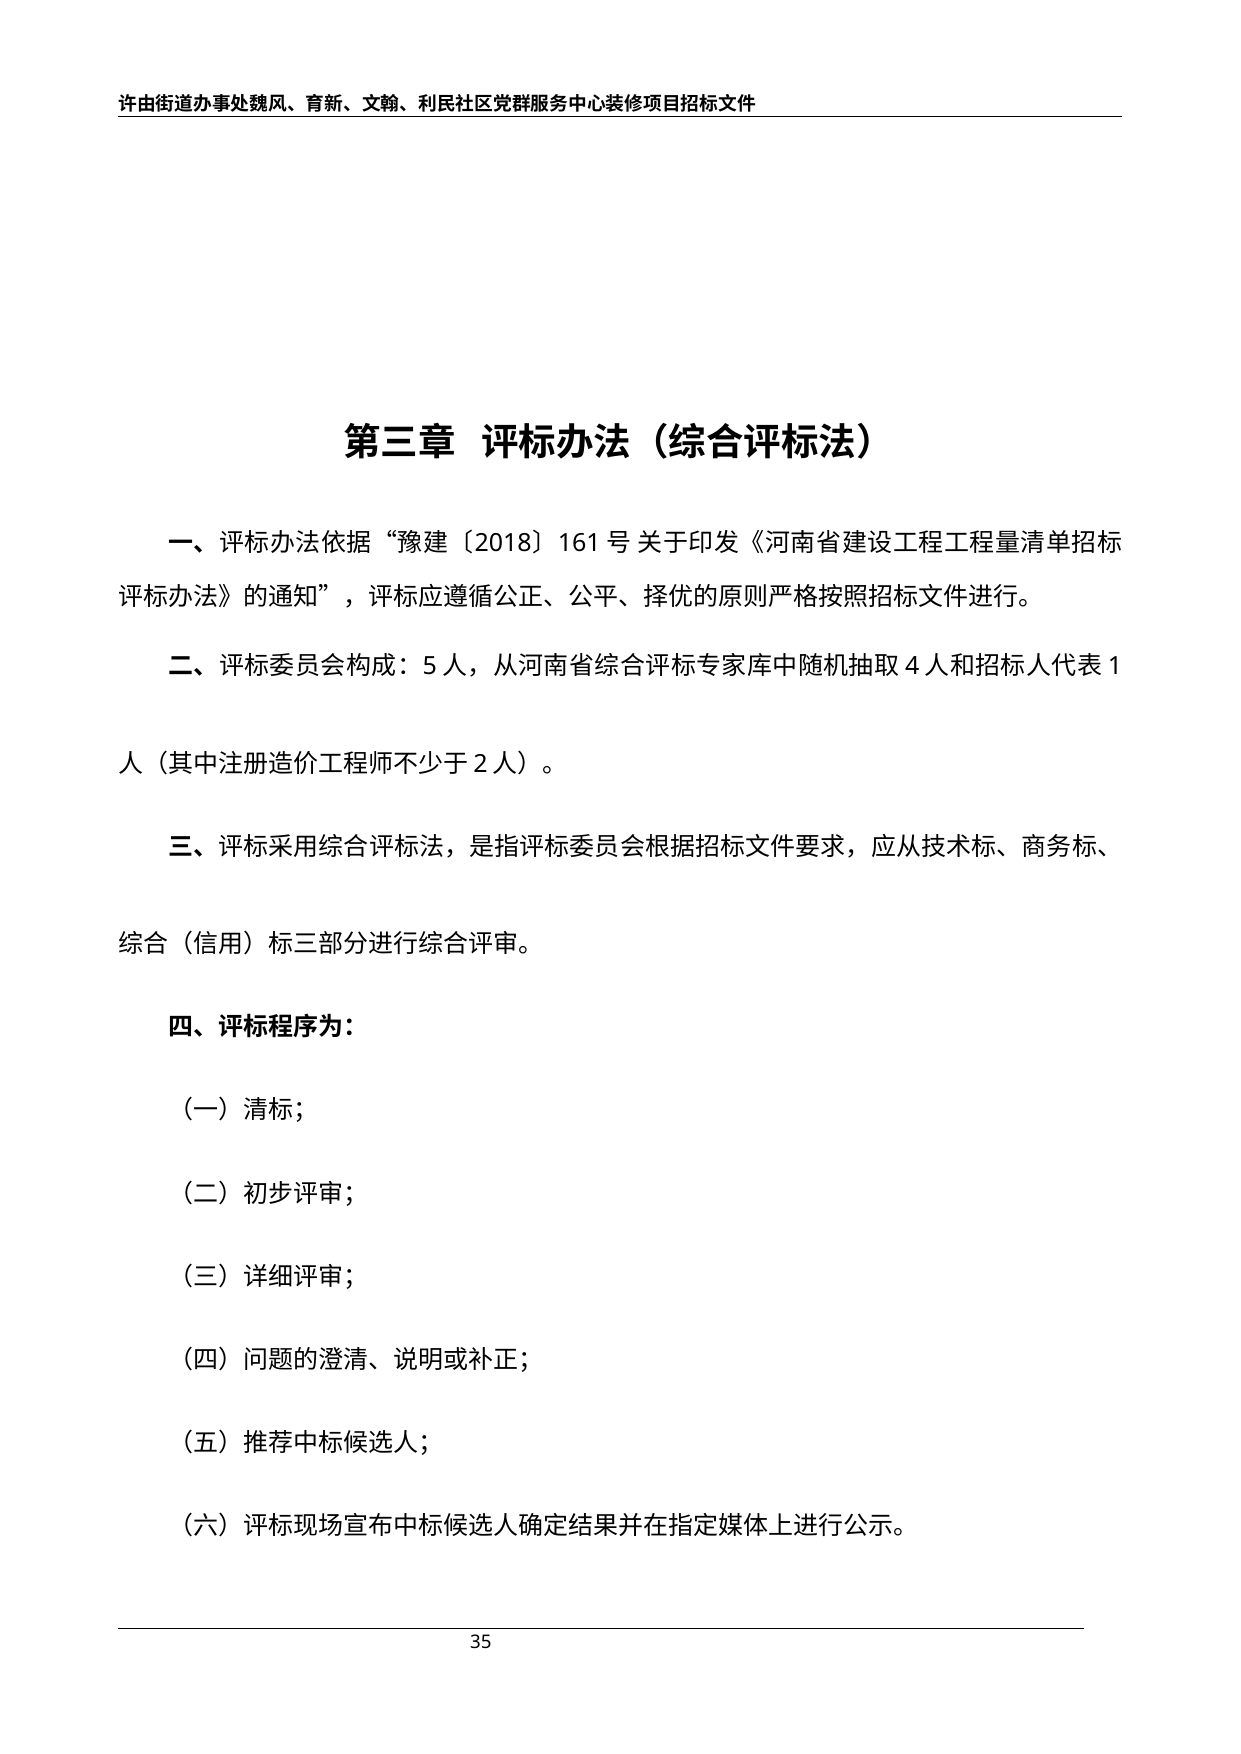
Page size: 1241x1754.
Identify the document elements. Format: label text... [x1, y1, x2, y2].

text 三、评标采用综合评标法，是指评标委员会根据招标文件要求，应从技术标、商务标、综合（信用）标三部分进行综合评审。 [118, 812, 1122, 974]
text （六）评标现场宣布中标候选人确定结果并在指定媒体上进行公示。 [118, 1491, 1122, 1556]
text 一、评标办法依据“豫建〔2018〕161号 关于印发《河南省建设工程工程量清单招标评标办法》的通知”，评标应遵循公正、公平、择优的原则严格按照招标文件进行。 [118, 522, 1122, 613]
text 二、评标委员会构成：5人，从河南省综合评标专家库中随机抽取4人和招标人代表1人（其中注册造价工程师不少于2人）。 [118, 631, 1122, 794]
text （五）推荐中标候选人； [118, 1408, 1122, 1473]
text （二）初步评审； [118, 1159, 1122, 1224]
text （三）详细评审； [118, 1242, 1122, 1307]
text 四、评标程序为： [118, 992, 1122, 1057]
text （四）问题的澄清、说明或补正； [118, 1325, 1122, 1390]
text 第三章 评标办法（综合评标法） [118, 406, 1122, 471]
text （一）清标； [118, 1076, 1122, 1141]
